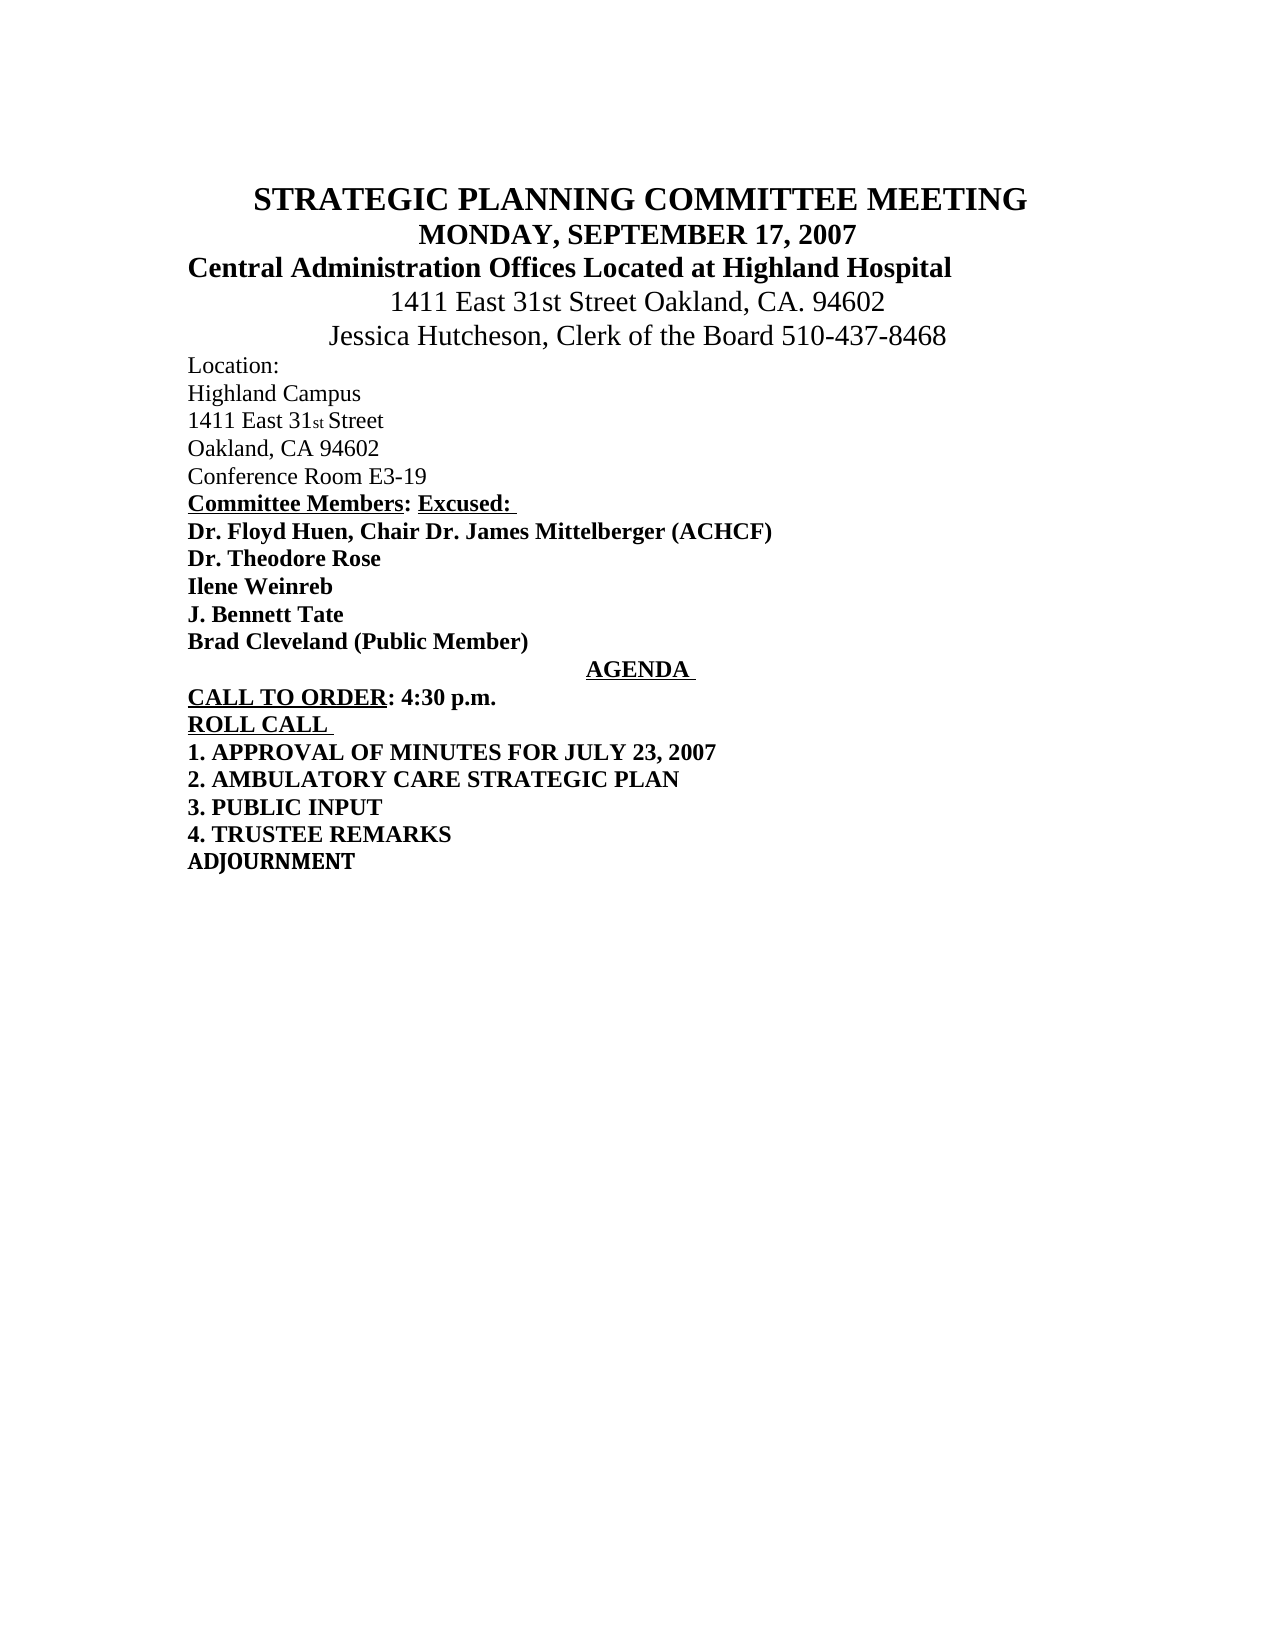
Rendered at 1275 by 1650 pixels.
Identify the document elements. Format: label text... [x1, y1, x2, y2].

subtitle ROLL CALL [187, 710, 1087, 738]
text 1. APPROVAL OF MINUTES FOR JULY 23, 2007 [187, 738, 1087, 765]
text Dr. Theodore Rose [187, 544, 1087, 572]
text J. Bennett Tate [187, 600, 1087, 627]
text 1411 East 31st Street [187, 406, 1087, 434]
text Ilene Weinreb [187, 572, 1087, 600]
text Central Administration Offices Located at Highland Hospital [187, 251, 1087, 284]
text 4. TRUSTEE REMARKS [187, 821, 1087, 848]
text Location: [187, 351, 1087, 379]
text Highland Campus [187, 379, 1087, 406]
text 1411 East 31st Street Oakland, CA. 94602 [187, 284, 1087, 318]
text Jessica Hutcheson, Clerk of the Board 510-437-8468 [187, 318, 1087, 351]
text ADJOURNMENT [187, 848, 1087, 876]
text STRATEGIC PLANNING COMMITTEE MEETING [187, 179, 1087, 217]
text CALL TO ORDER: 4:30 p.m. [187, 682, 1087, 710]
text Dr. Floyd Huen, Chair Dr. James Mittelberger (ACHCF) [187, 517, 1087, 544]
text Brad Cleveland (Public Member) [187, 627, 1087, 655]
text 3. PUBLIC INPUT [187, 793, 1087, 821]
text Conference Room E3-19 [187, 462, 1087, 489]
text Committee Members: Excused: [187, 489, 1087, 517]
text AGENDA [187, 655, 1087, 682]
text MONDAY, SEPTEMBER 17, 2007 [187, 217, 1087, 251]
text Oakland, CA 94602 [187, 434, 1087, 462]
text 2. AMBULATORY CARE STRATEGIC PLAN [187, 765, 1087, 793]
